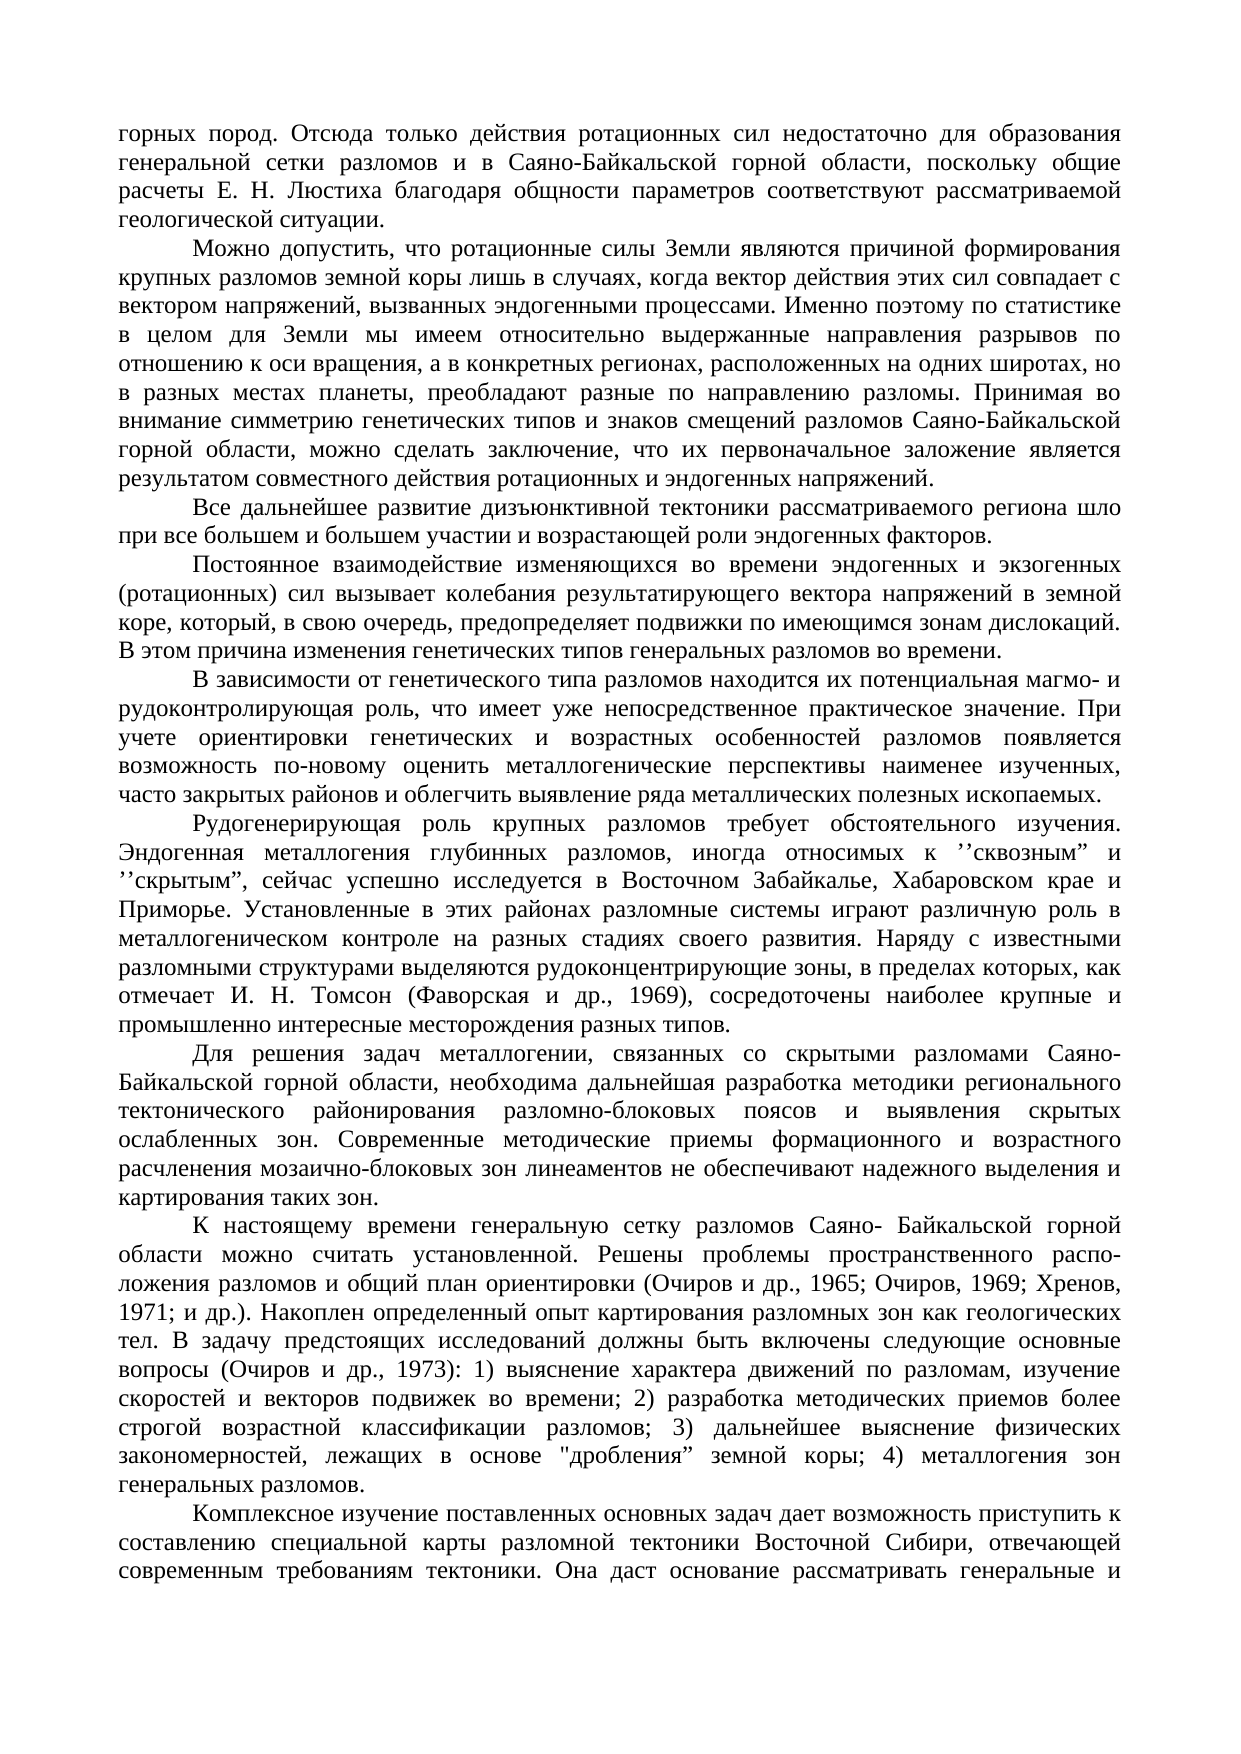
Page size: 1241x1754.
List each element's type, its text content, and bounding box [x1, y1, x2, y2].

text Постоянное взаимодействие изменяющихся во времени эндогенных и экзогенных (ротационных) сил вызывает колебания результатирующего вектора напряжений в земной коре, который, в свою очередь, предопределяет подвижки по имеющимся зонам дислокаций. В этом причина изменения генетических типов генеральных разломов во времени. [118, 549, 1122, 664]
text В зависимости от генетического типа разломов находится их потенциальная магмо- и рудоконтролирующая роль, что имеет уже непосредственное практическое значение. При учете ориентировки генетических и возрастных особенностей разломов появляется возможность по-новому оценить металлогенические перспективы наименее изученных, часто закрытых районов и облегчить выявление ряда металлических полезных ископаемых. [118, 664, 1122, 808]
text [118, 1498, 1122, 1584]
text К настоящему времени генеральную сетку разломов Саяно- Байкальской горной области можно считать установленной. Решены проблемы пространственного распо-ложения разломов и общий план ориентировки (Очиров и др., 1965; Очиров, 1969; Хренов, 1971; и др.). Накоплен определенный опыт картирования разломных зон как геологических тел. В задачу предстоящих исследований должны быть включены следующие основные вопросы (Очиров и др., 1973): 1) выяснение характера движений по разломам, изучение скоростей и векторов подвижек во времени; 2) разработка методических приемов более строгой возрастной классификации разломов; 3) дальнейшее выяснение физических закономерностей, лежащих в основе "дробления” земной коры; 4) металлогения зон генеральных разломов. [118, 1211, 1122, 1498]
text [118, 118, 1122, 233]
text Рудогенерирующая роль крупных разломов требует обстоятельного изучения. Эндогенная металлогения глубинных разломов, иногда относимых к ’’сквозным” и ’’скрытым”, сейчас успешно исследуется в Восточном Забайкалье, Хабаровском крае и Приморье. Установленные в этих районах разломные системы играют различную роль в металлогеническом контроле на разных стадиях своего развития. Наряду с известными разломными структурами выделяются рудоконцентрирующие зоны, в пределах которых, как отмечает И. Н. Томсон (Фаворская и др., 1969), сосредоточены наиболее крупные и промышленно интересные месторождения разных типов. [118, 808, 1122, 1038]
text Все дальнейшее развитие дизъюнктивной тектоники рассматриваемого региона шло при все большем и большем участии и возрастающей роли эндогенных факторов. [118, 492, 1122, 549]
text Можно допустить, что ротационные силы Земли являются причиной формирования крупных разломов земной коры лишь в случаях, когда вектор действия этих сил совпадает с вектором напряжений, вызванных эндогенными процессами. Именно поэтому по статистике в целом для Земли мы имеем относительно выдержанные направления разрывов по отношению к оси вращения, а в конкретных регионах, расположенных на одних широтах, но в разных местах планеты, преобладают разные по направлению разломы. Принимая во внимание симметрию генетических типов и знаков смещений разломов Саяно-Байкальской горной области, можно сделать заключение, что их первоначальное заложение является результатом совместного действия ротационных и эндогенных напряжений. [118, 233, 1122, 492]
text Для решения задач металлогении, связанных со скрытыми разломами Саяно- Байкальской горной области, необходима дальнейшая разработка методики регионального тектонического районирования разломно-блоковых поясов и выявления скрытых ослабленных зон. Современные методические приемы формационного и возрастного расчленения мозаично-блоковых зон линеаментов не обеспечивают надежного выделения и картирования таких зон. [118, 1038, 1122, 1211]
